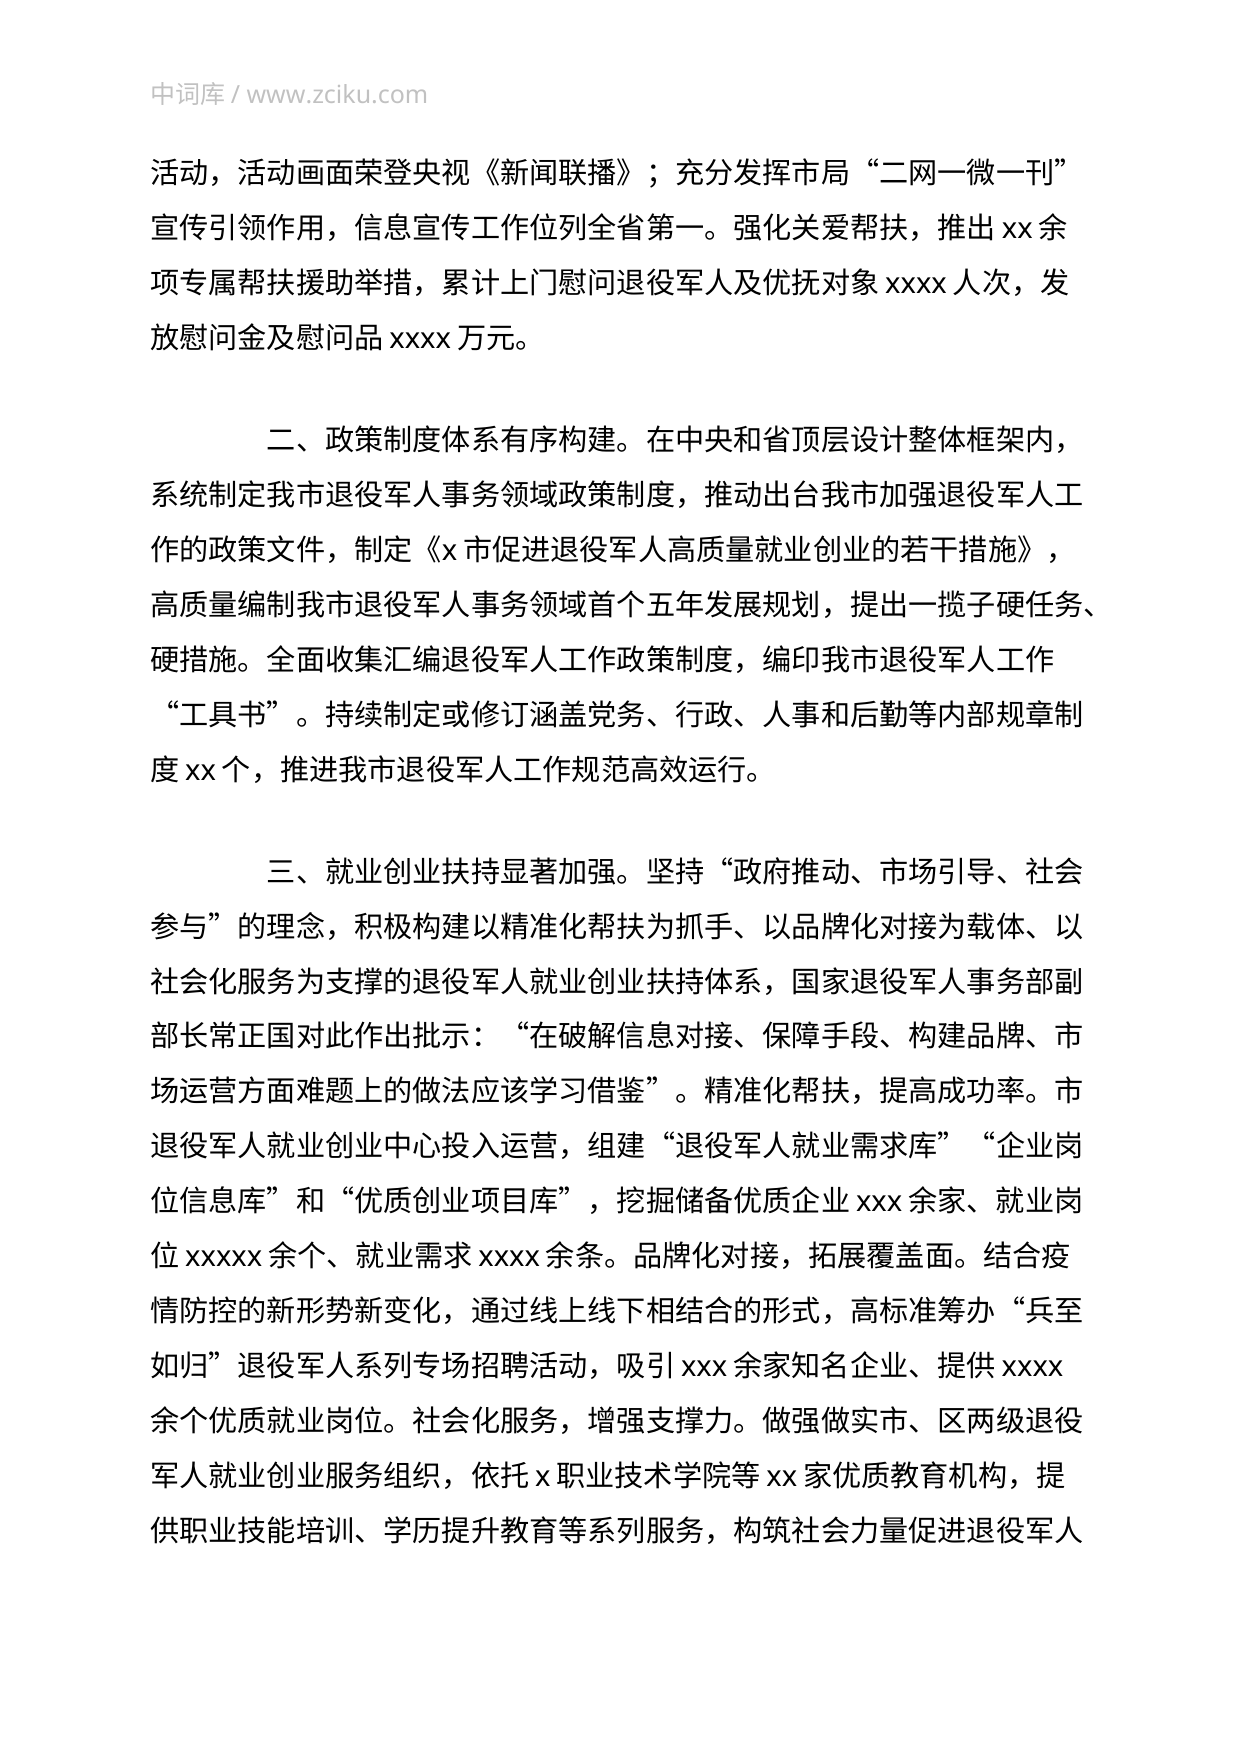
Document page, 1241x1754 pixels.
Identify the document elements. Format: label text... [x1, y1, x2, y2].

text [150, 848, 1090, 1550]
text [150, 150, 1090, 357]
text 二、政策制度体系有序构建。在中央和省顶层设计整体框架内，系统制定我市退役军人事务领域政策制度，推动出台我市加强退役军人工作的政策文件，制定《x市促进退役军人高质量就业创业的若干措施》，高质量编制我市退役军人事务领域首个五年发展规划，提出一揽子硬任务、硬措施。全面收集汇编退役军人工作政策制度，编印我市退役军人工作“工具书”。持续制定或修订涵盖党务、行政、人事和后勤等内部规章制度xx个，推进我市退役军人工作规范高效运行。 [150, 417, 1090, 789]
